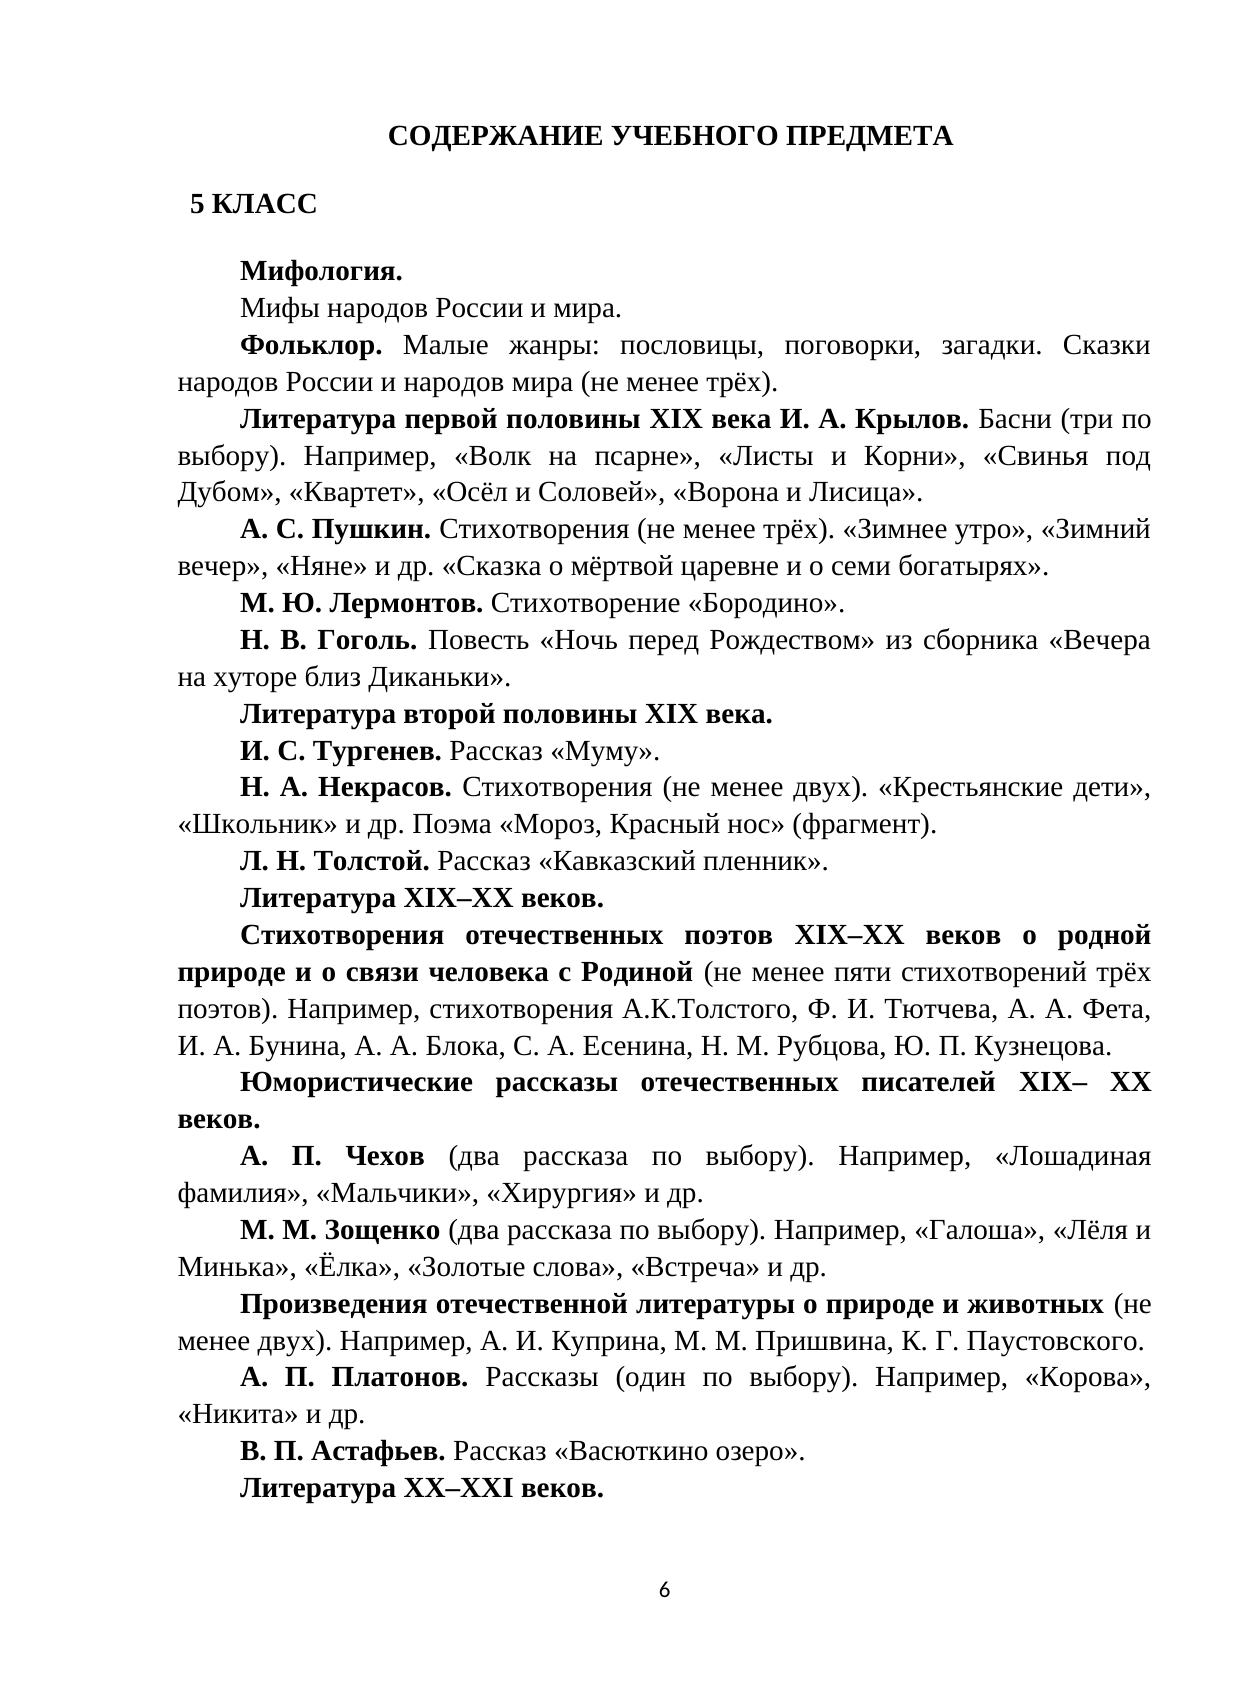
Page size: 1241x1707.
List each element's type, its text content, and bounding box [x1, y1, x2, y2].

text М. М. Зощенко ‌(два рассказа по выбору). Например, «Галоша», «Лёля и Минька», «Ёлка», «Золотые слова», «Встреча» и др.‌‌ [177, 1212, 1152, 1282]
text И. С. Тургенев. Рассказ «Муму». [177, 733, 1152, 766]
text В. П. Астафьев. Рассказ «Васюткино озеро». [177, 1433, 1152, 1467]
text Юмористические рассказы отечественных писателей XIX– XX веков. [177, 1064, 1152, 1135]
text Мифы народов России и мира. [177, 290, 1152, 324]
text Литература XX–XXI веков. [177, 1470, 1152, 1504]
text Мифология. [177, 253, 1152, 287]
text А. П. Платонов. Рассказы ‌(один по выбору). Например, «Корова», «Никита» и др.‌‌ [177, 1359, 1152, 1430]
text Л. Н. Толстой. Рассказ «Кавказский пленник». [177, 843, 1152, 877]
text Литература первой половины XIX века И. А. Крылов. Басни ‌(три по выбору). Например, «Волк на псарне», «Листы и Корни», «Свинья под Дубом», «Квартет», «Осёл и Соловей», «Ворона и Лисица».‌‌ [177, 401, 1152, 508]
text 5 КЛАСС [190, 186, 1152, 219]
text Литература второй половины XIX века. [177, 696, 1152, 729]
text Литература XIX–ХХ веков. [177, 880, 1152, 914]
text А. С. Пушкин. Стихотворения ‌(не менее трёх). «Зимнее утро», «Зимний вечер», «Няне» и др.‌‌ «Сказка о мёртвой царевне и о семи богатырях». [177, 511, 1152, 582]
text Произведения отечественной литературы о природе и животных ‌(не менее двух). Например, А. И. Куприна, М. М. Пришвина, К. Г. Паустовского.‌‌ [177, 1286, 1152, 1356]
text А. П. Чехов ‌(два рассказа по выбору). Например, «Лошадиная фамилия», «Мальчики», «Хирургия» и др.‌‌ [177, 1138, 1152, 1209]
text Фольклор. Малые жанры: пословицы, поговорки, загадки. Сказки народов России и народов мира ‌(не менее трёх).‌‌ [177, 327, 1152, 397]
text Н. А. Некрасов. Стихотворения ‌(не менее двух). «Крестьянские дети», «Школьник» и др.‌ Поэма «Мороз, Красный нос» (фрагмент). [177, 769, 1152, 840]
text М. Ю. Лермонтов. Стихотворение «Бородино». [177, 585, 1152, 619]
text Н. В. Гоголь. Повесть «Ночь перед Рождеством» из сборника «Вечера на хуторе близ Диканьки». [177, 622, 1152, 692]
text СОДЕРЖАНИЕ УЧЕБНОГО ПРЕДМЕТА [190, 118, 1152, 152]
text Стихотворения отечественных поэтов XIX–ХХ веков о родной природе и о связи человека с Родиной ‌(не менее пяти стихотворений трёх поэтов). Например, стихотворения А.К.Толстого, Ф. И. Тютчева, А. А. Фета, И. А. Бунина, А. А. Блока, С. А. Есенина, Н. М. Рубцова, Ю. П. Кузнецова.‌‌ [177, 917, 1152, 1061]
